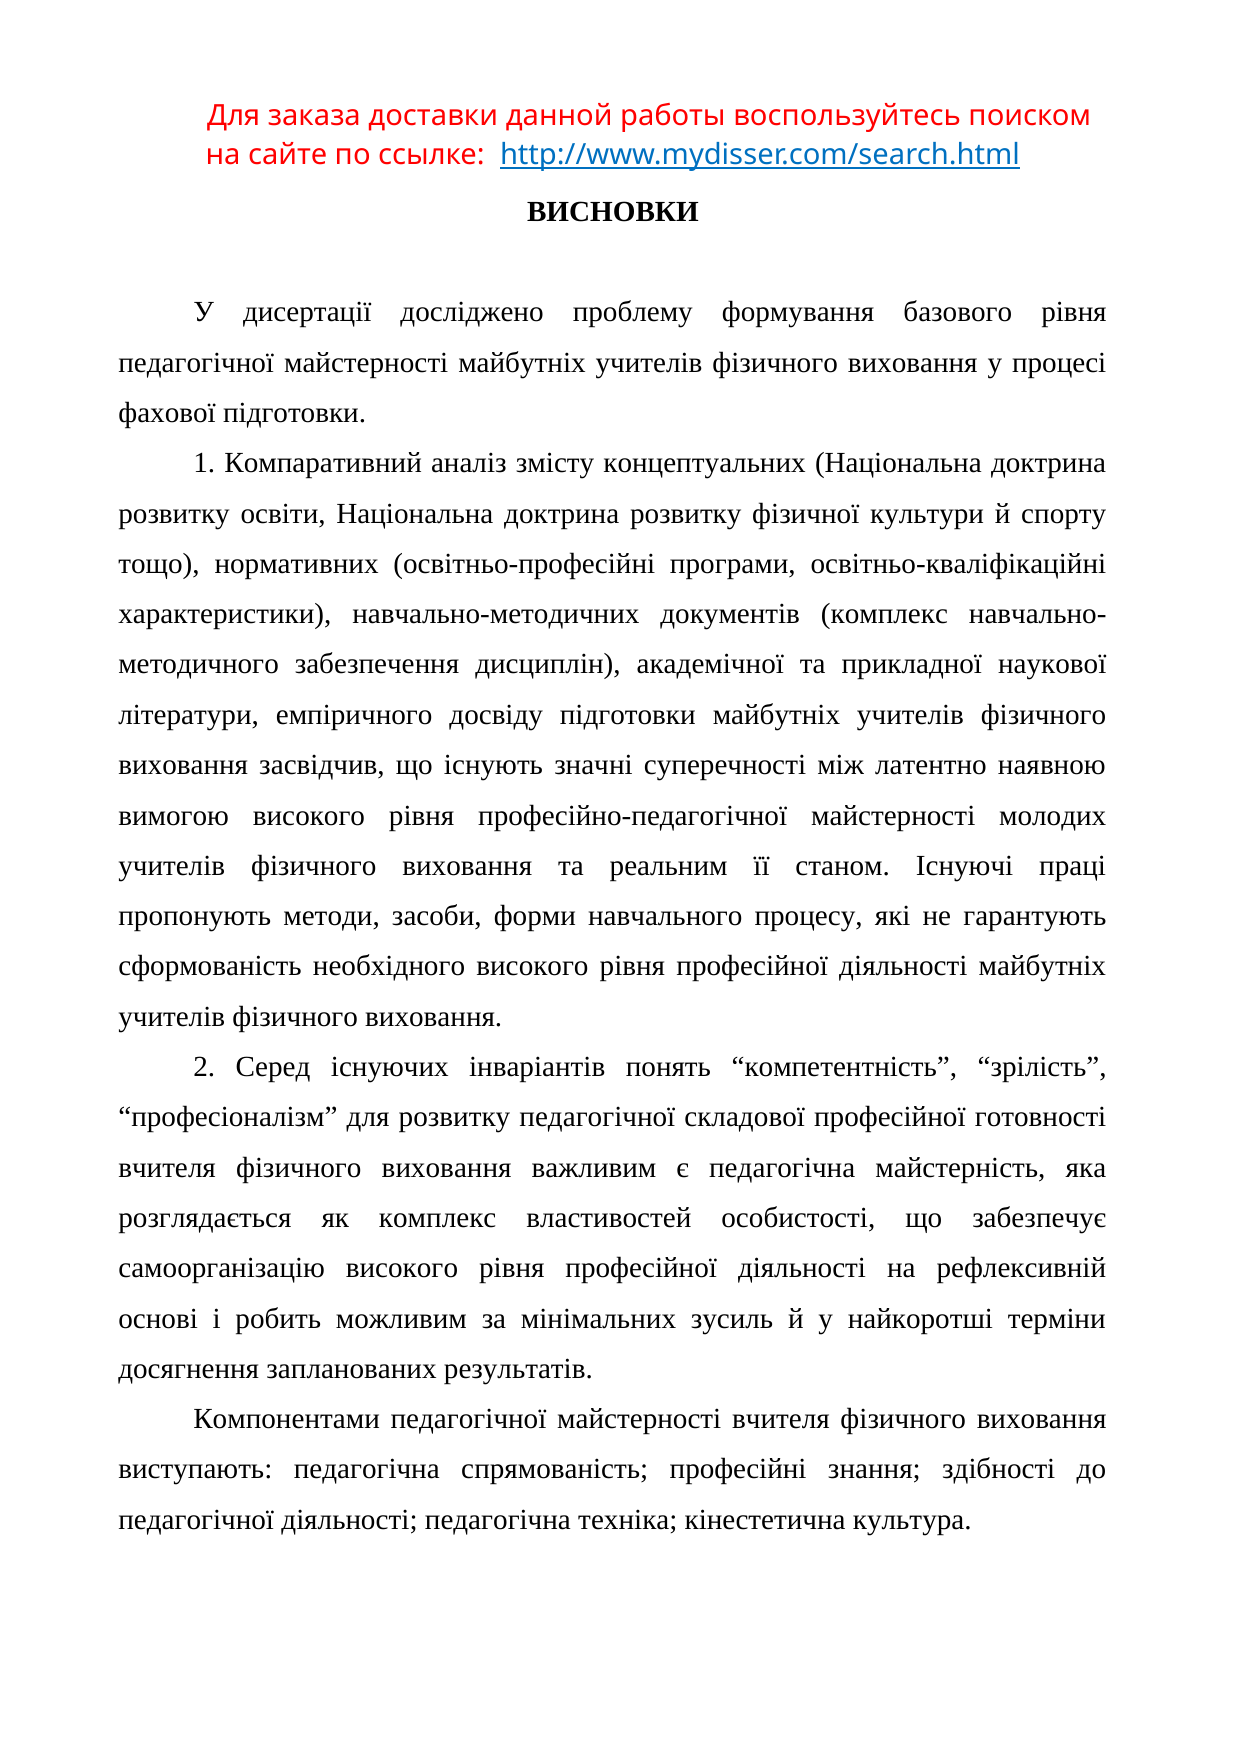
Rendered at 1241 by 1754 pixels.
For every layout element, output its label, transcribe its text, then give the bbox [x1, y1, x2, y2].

text 1. Компаративний аналіз змісту концептуальних (Національна доктрина розвитку освіти, Національна доктрина розвитку фізичної культури й спорту тощо), нормативних (освітньо-професійні програми, освітньо-кваліфікаційні характеристики), навчально-методичних документів (комплекс навчально-методичного забезпечення дисциплін), академічної та прикладної наукової літератури, емпіричного досвіду підготовки майбутніх учителів фізичного виховання засвідчив, що існують значні суперечності між латентно наявною вимогою високого рівня професійно-педагогічної майстерності молодих учителів фізичного виховання та реальним її станом. Існуючі праці пропонують методи, засоби, форми навчального процесу, які не гарантують сформованість необхідного високого рівня професійної діяльності майбутніх учителів фізичного виховання. [118, 445, 1107, 1032]
text ВИСНОВКИ [118, 194, 1107, 228]
text 2. Серед існуючих інваріантів понять “компетентність”, “зрілість”, “професіоналізм” для розвитку педагогічної складової професійної готовності вчителя фізичного виховання важливим є педагогічна майстерність, яка розглядається як комплекс властивостей особистості, що забезпечує самоорганізацію високого рівня професійної діяльності на рефлексивній основі і робить можливим за мінімальних зусиль й у найкоротші терміни досягнення запланованих результатів. [118, 1049, 1107, 1384]
text Компонентами педагогічної майстерності вчителя фізичного виховання виступають: педагогічна спрямованість; професійні знання; здібності до педагогічної діяльності; педагогічна техніка; кінестетична культура. [118, 1401, 1107, 1536]
text У дисертації досліджено проблему формування базового рівня педагогічної майстерності майбутніх учителів фізичного виховання у процесі фахової підготовки. [118, 294, 1107, 429]
